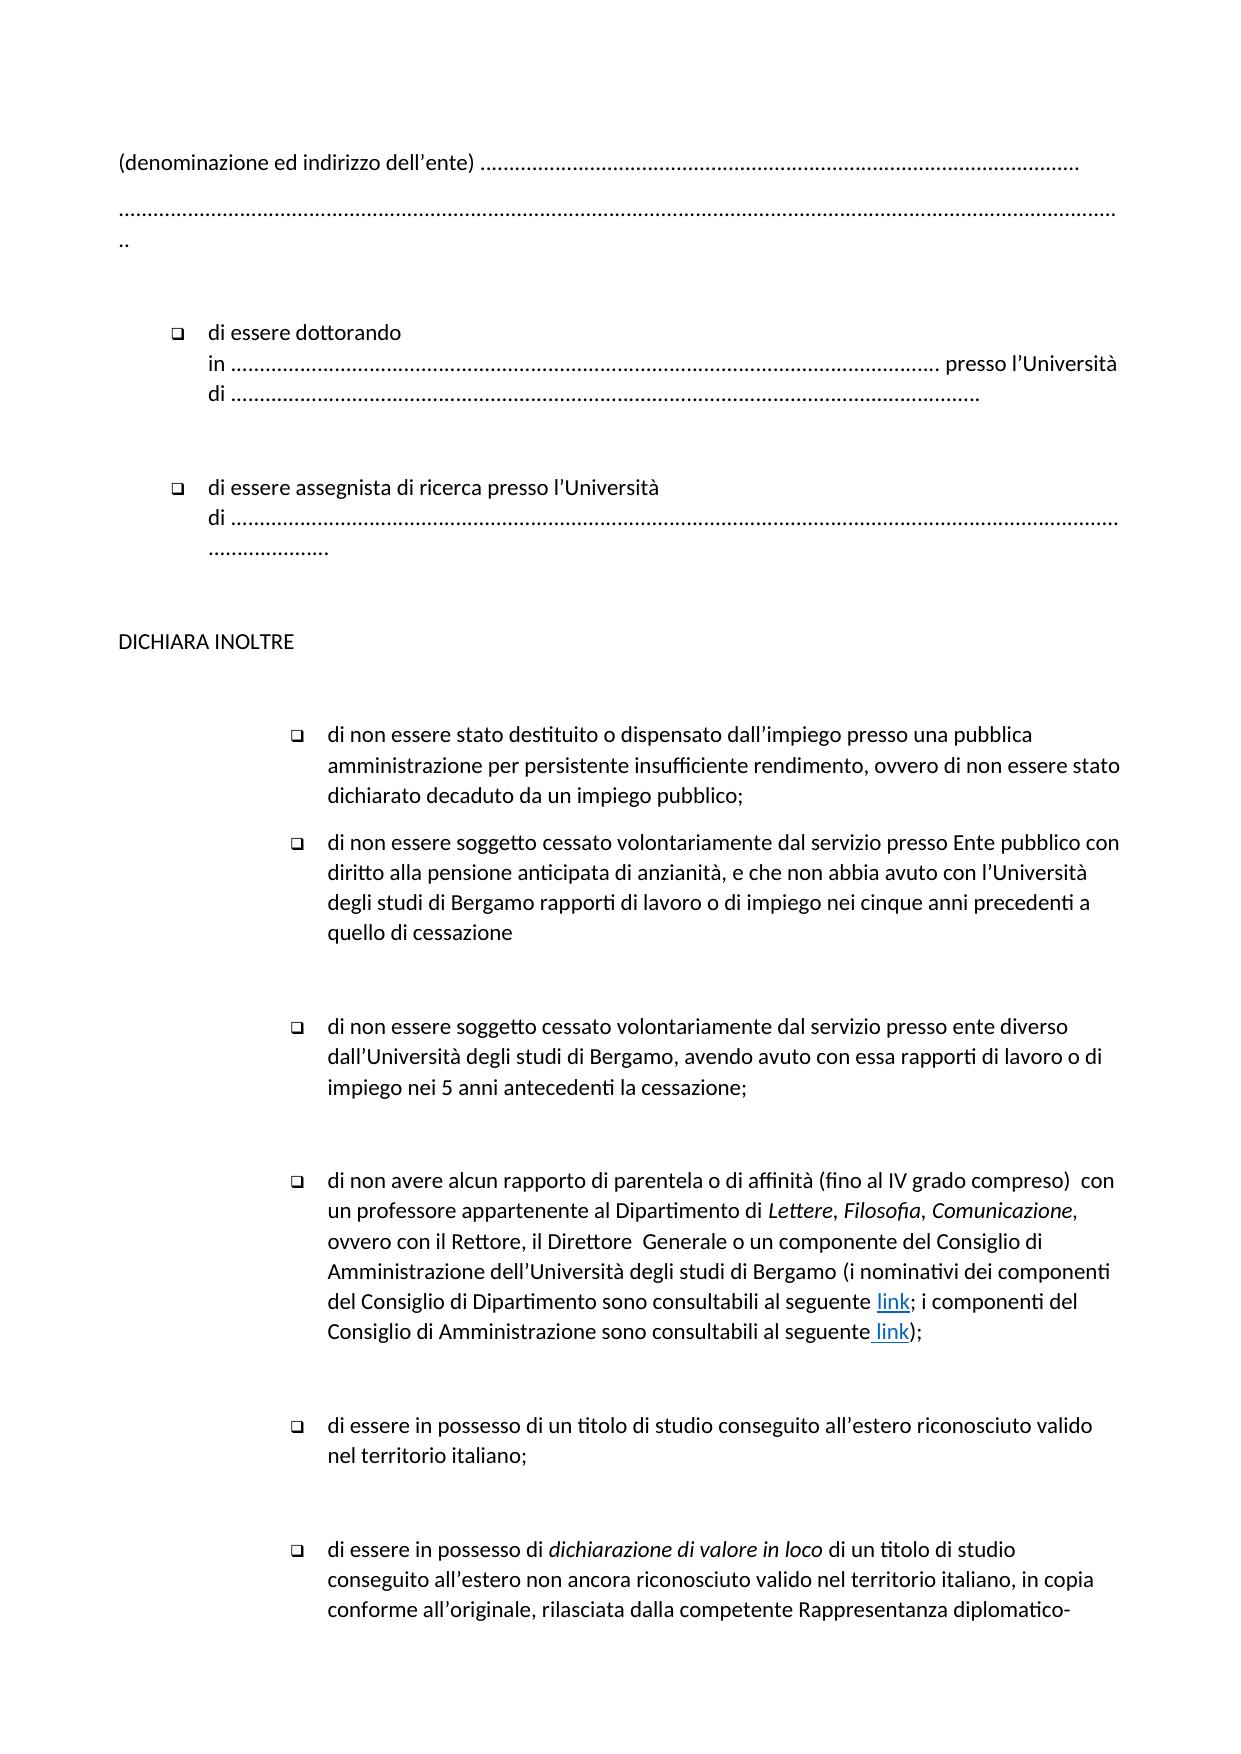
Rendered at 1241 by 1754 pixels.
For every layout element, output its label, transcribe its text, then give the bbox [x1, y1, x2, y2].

list di essere dottorando in ........................................................................................................................... presso l’Università di .................................................................................................................................. [170, 318, 1122, 407]
list di non essere stato destituito o dispensato dall’impiego presso una pubblica amministrazione per persistente insufficiente rendimento, ovvero di non essere stato dichiarato decaduto da un impiego pubblico; [290, 721, 1122, 809]
list di essere assegnista di ricerca presso l’Università di ............................................................................................................................................................................... [170, 473, 1122, 561]
text DICHIARA INOLTRE [118, 627, 1122, 655]
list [290, 1535, 1122, 1623]
text (denominazione ed indirizzo dell’ente) ........................................................................................................ [118, 148, 1122, 176]
list di non avere alcun rapporto di parentela o di affinità (fino al IV grado compreso) con un professore appartenente al Dipartimento di Lettere, Filosofia, Comunicazione, ovvero con il Rettore, il Direttore Generale o un componente del Consiglio di Amministrazione dell’Università degli studi di Bergamo (i nominativi dei componenti del Consiglio di Dipartimento sono consultabili al seguente link; i componenti del Consiglio di Amministrazione sono consultabili al seguente link); [290, 1166, 1122, 1345]
list di essere in possesso di un titolo di studio conseguito all’estero riconosciuto valido nel territorio italiano; [290, 1411, 1122, 1469]
list di non essere soggetto cessato volontariamente dal servizio presso ente diverso dall’Università degli studi di Bergamo, avendo avuto con essa rapporti di lavoro o di impiego nei 5 anni antecedenti la cessazione; [290, 1012, 1122, 1101]
list di non essere soggetto cessato volontariamente dal servizio presso Ente pubblico con diritto alla pensione anticipata di anzianità, e che non abbia avuto con l’Università degli studi di Bergamo rapporti di lavoro o di impiego nei cinque anni precedenti a quello di cessazione [290, 828, 1122, 946]
text ............................................................................................................................................................................... [118, 194, 1122, 253]
